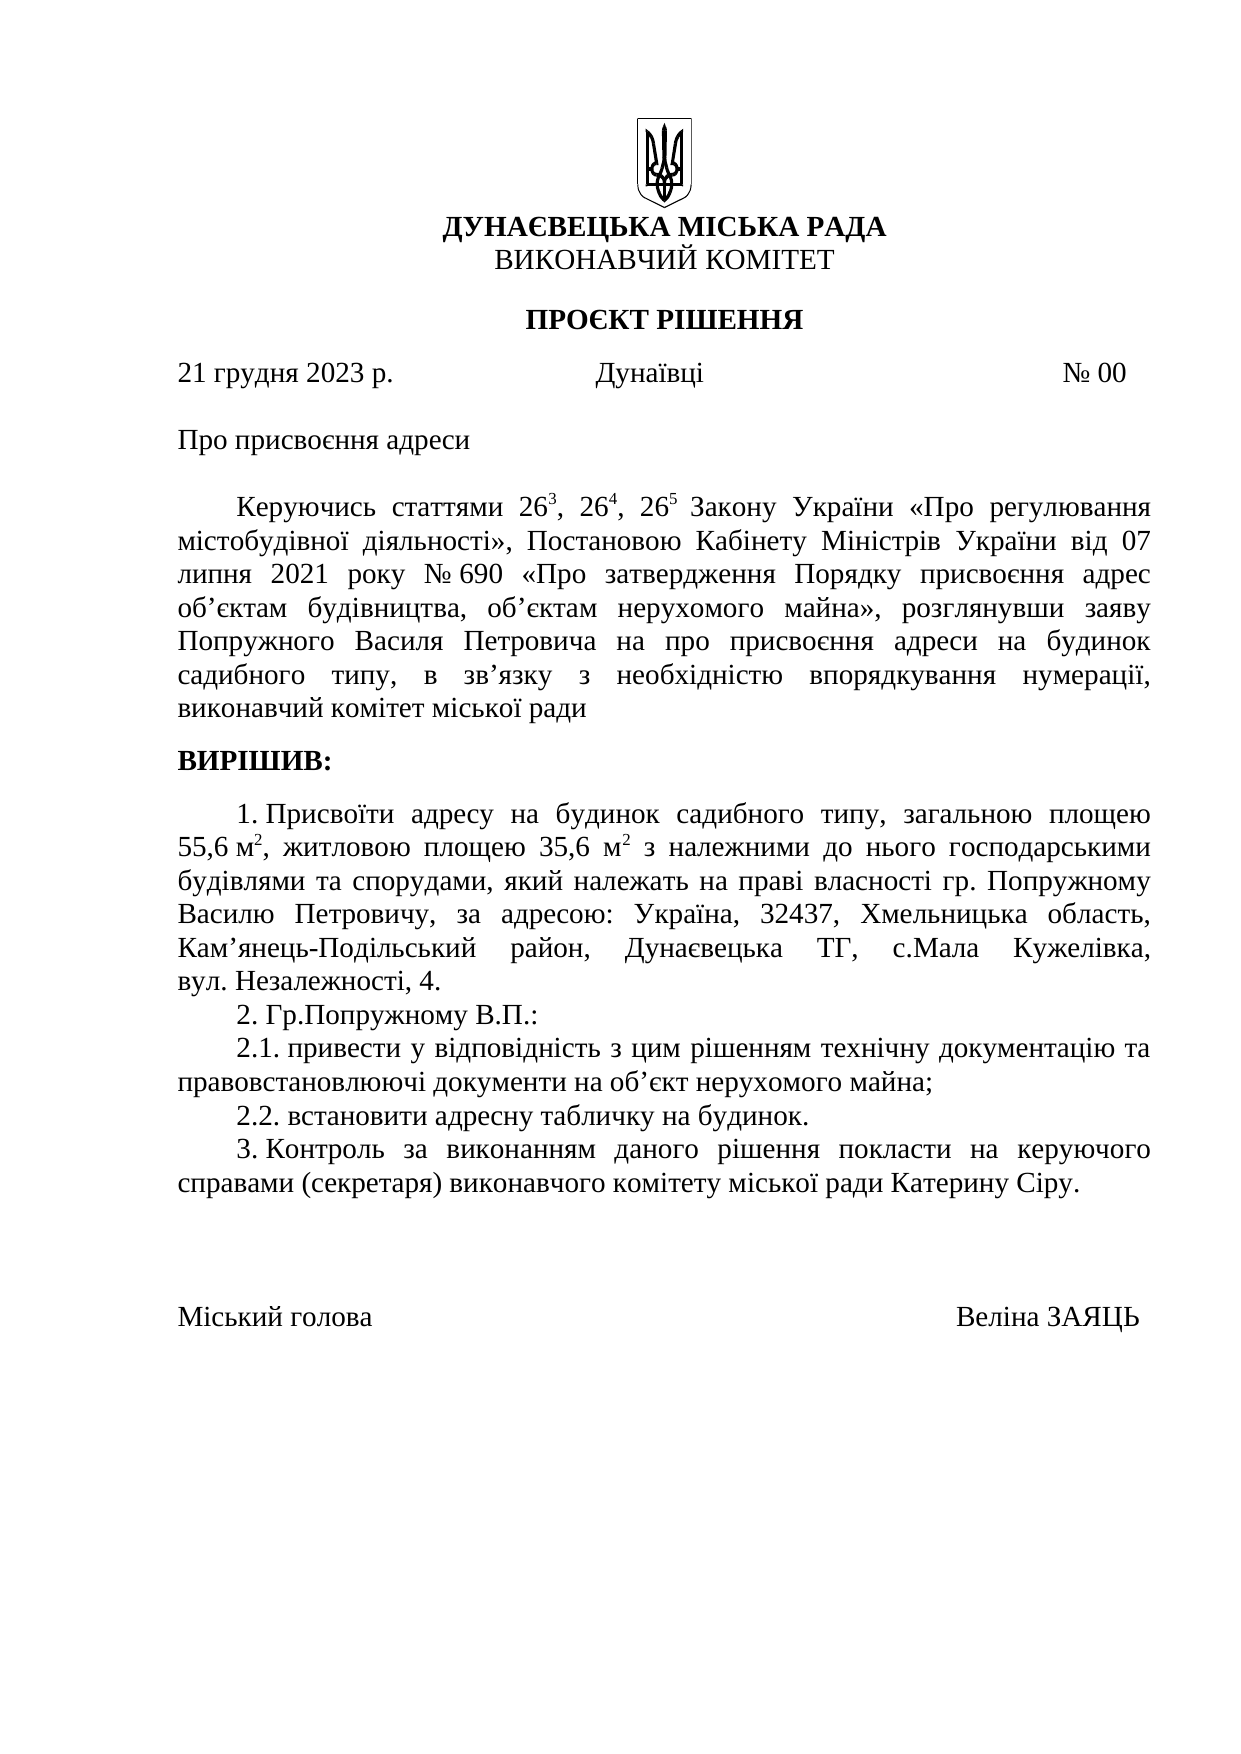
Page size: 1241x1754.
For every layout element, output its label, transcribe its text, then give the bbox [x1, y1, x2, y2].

text ВИРІШИВ: [177, 743, 1152, 777]
text 2.2. встановити адресну табличку на будинок. [177, 1098, 1152, 1131]
text Про присвоєння адреси [177, 422, 1152, 456]
text 21 грудня 2023 р. Дунаївці № 00 [177, 355, 1152, 388]
text ДУНАЄВЕЦЬКА МІСЬКА РАДА [177, 209, 1152, 242]
text 2. Гр.Попружному В.П.: [177, 997, 1152, 1031]
text Керуючись статтями 263, 264, 265 Закону України «Про регулювання містобудівної діяльності», Постановою Кабінету Міністрів України від 07 липня 2021 року № 690 «Про затвердження Порядку присвоєння адрес об’єктам будівництва, об’єктам нерухомого майна», розглянувши заяву Попружного Василя Петровича на про присвоєння адреси на будинок садибного типу, в зв’язку з необхідністю впорядкування нумерації, виконавчий комітет міської ради [177, 489, 1152, 724]
text ПРОЄКТ РІШЕННЯ [177, 302, 1152, 336]
text Міський голова Веліна ЗАЯЦЬ [177, 1299, 1152, 1332]
text 3. Контроль за виконанням даного рішення покласти на керуючого справами (секретаря) виконавчого комітету міської ради Катерину Сіру. [177, 1131, 1152, 1198]
text 2.1. привести у відповідність з цим рішенням технічну документацію та правовстановлюючі документи на об’єкт нерухомого майна; [177, 1031, 1152, 1098]
text 1. Присвоїти адресу на будинок садибного типу, загальною площею 55,6 м2, житловою площею 35,6 м2 з належними до нього господарськими будівлями та спорудами, який належать на праві власності гр. Попружному Василю Петровичу, за адресою: Україна, 32437, Хмельницька область, Кам’янець-Подільський район, Дунаєвецька ТГ, с.Мала Кужелівка, вул. Незалежності, 4. [177, 796, 1152, 997]
text ВИКОНАВЧИЙ КОМІТЕТ [177, 242, 1152, 276]
